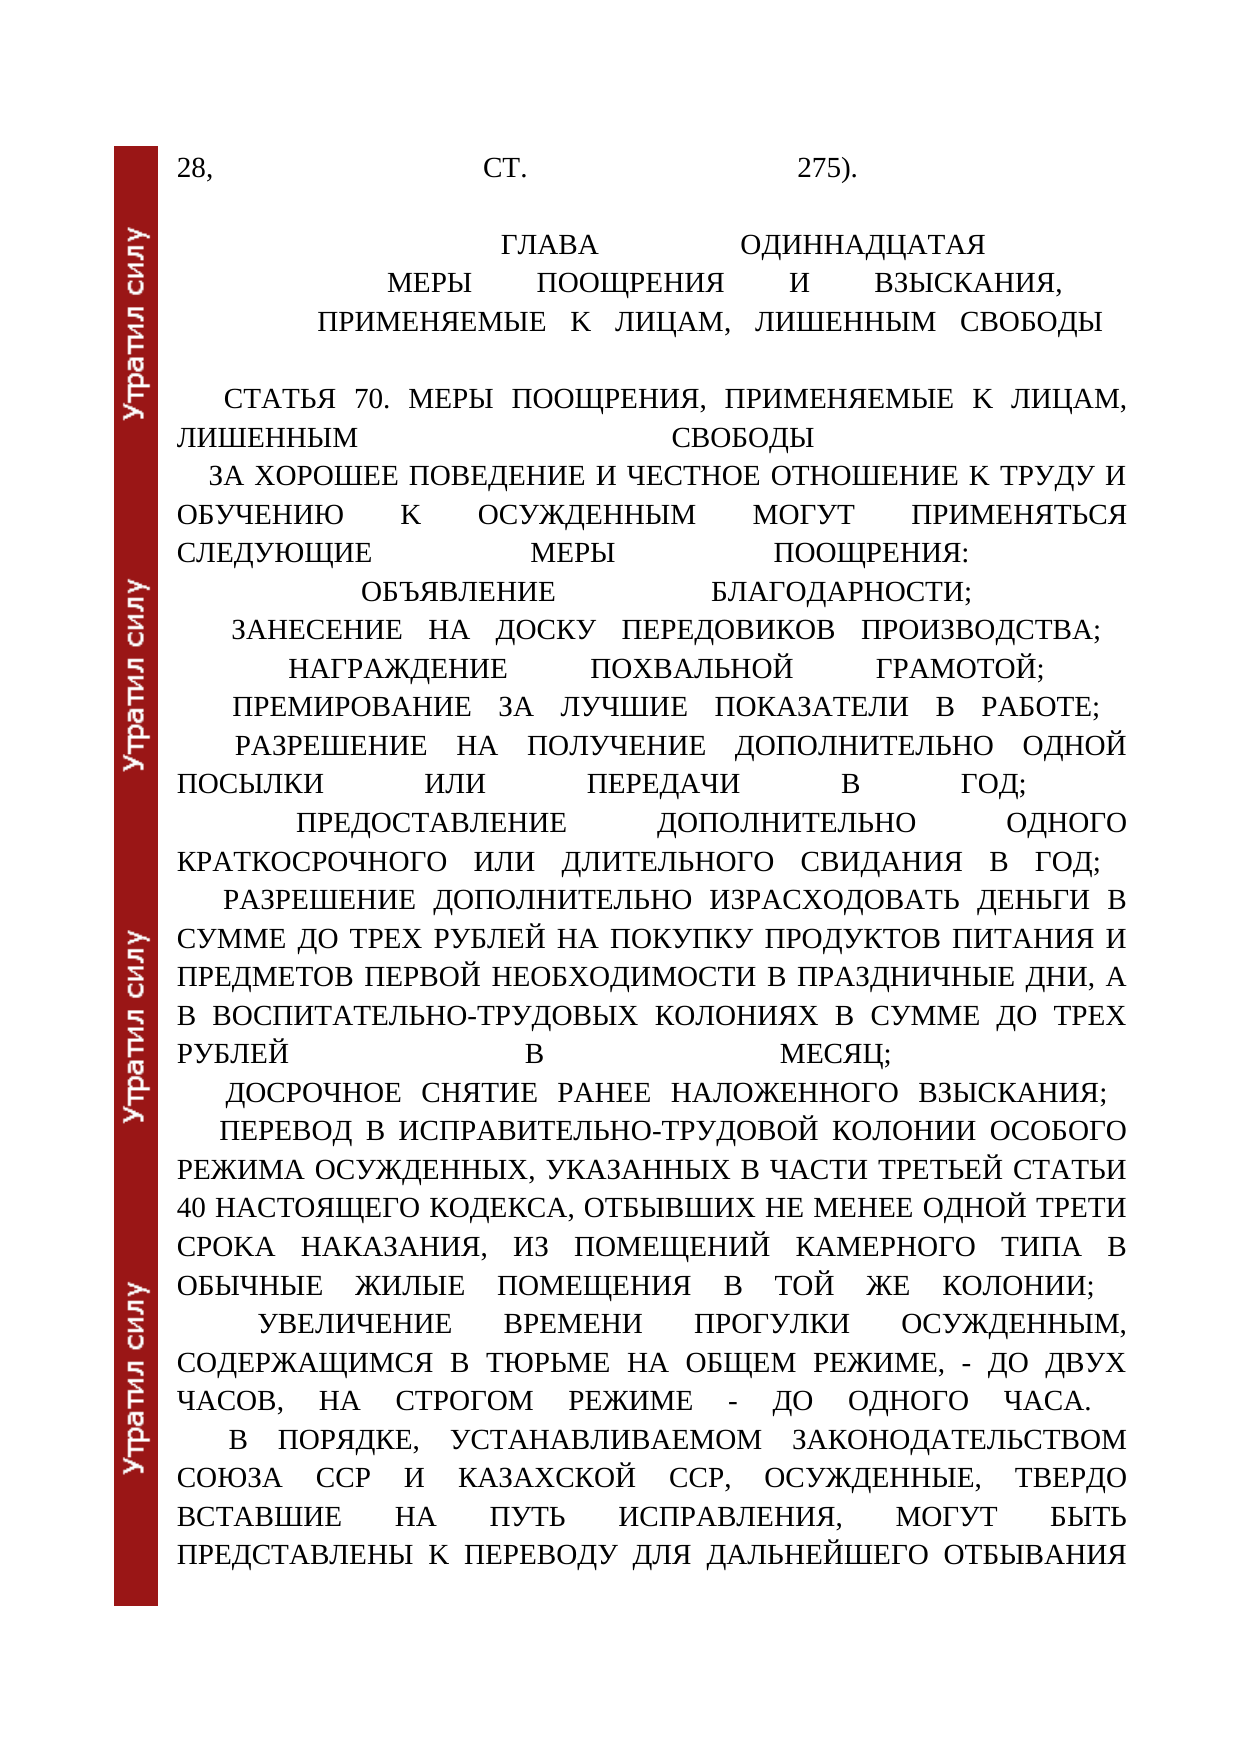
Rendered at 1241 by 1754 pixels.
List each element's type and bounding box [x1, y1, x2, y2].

picture [114, 146, 158, 150]
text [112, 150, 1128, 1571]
picture [114, 1571, 158, 1606]
